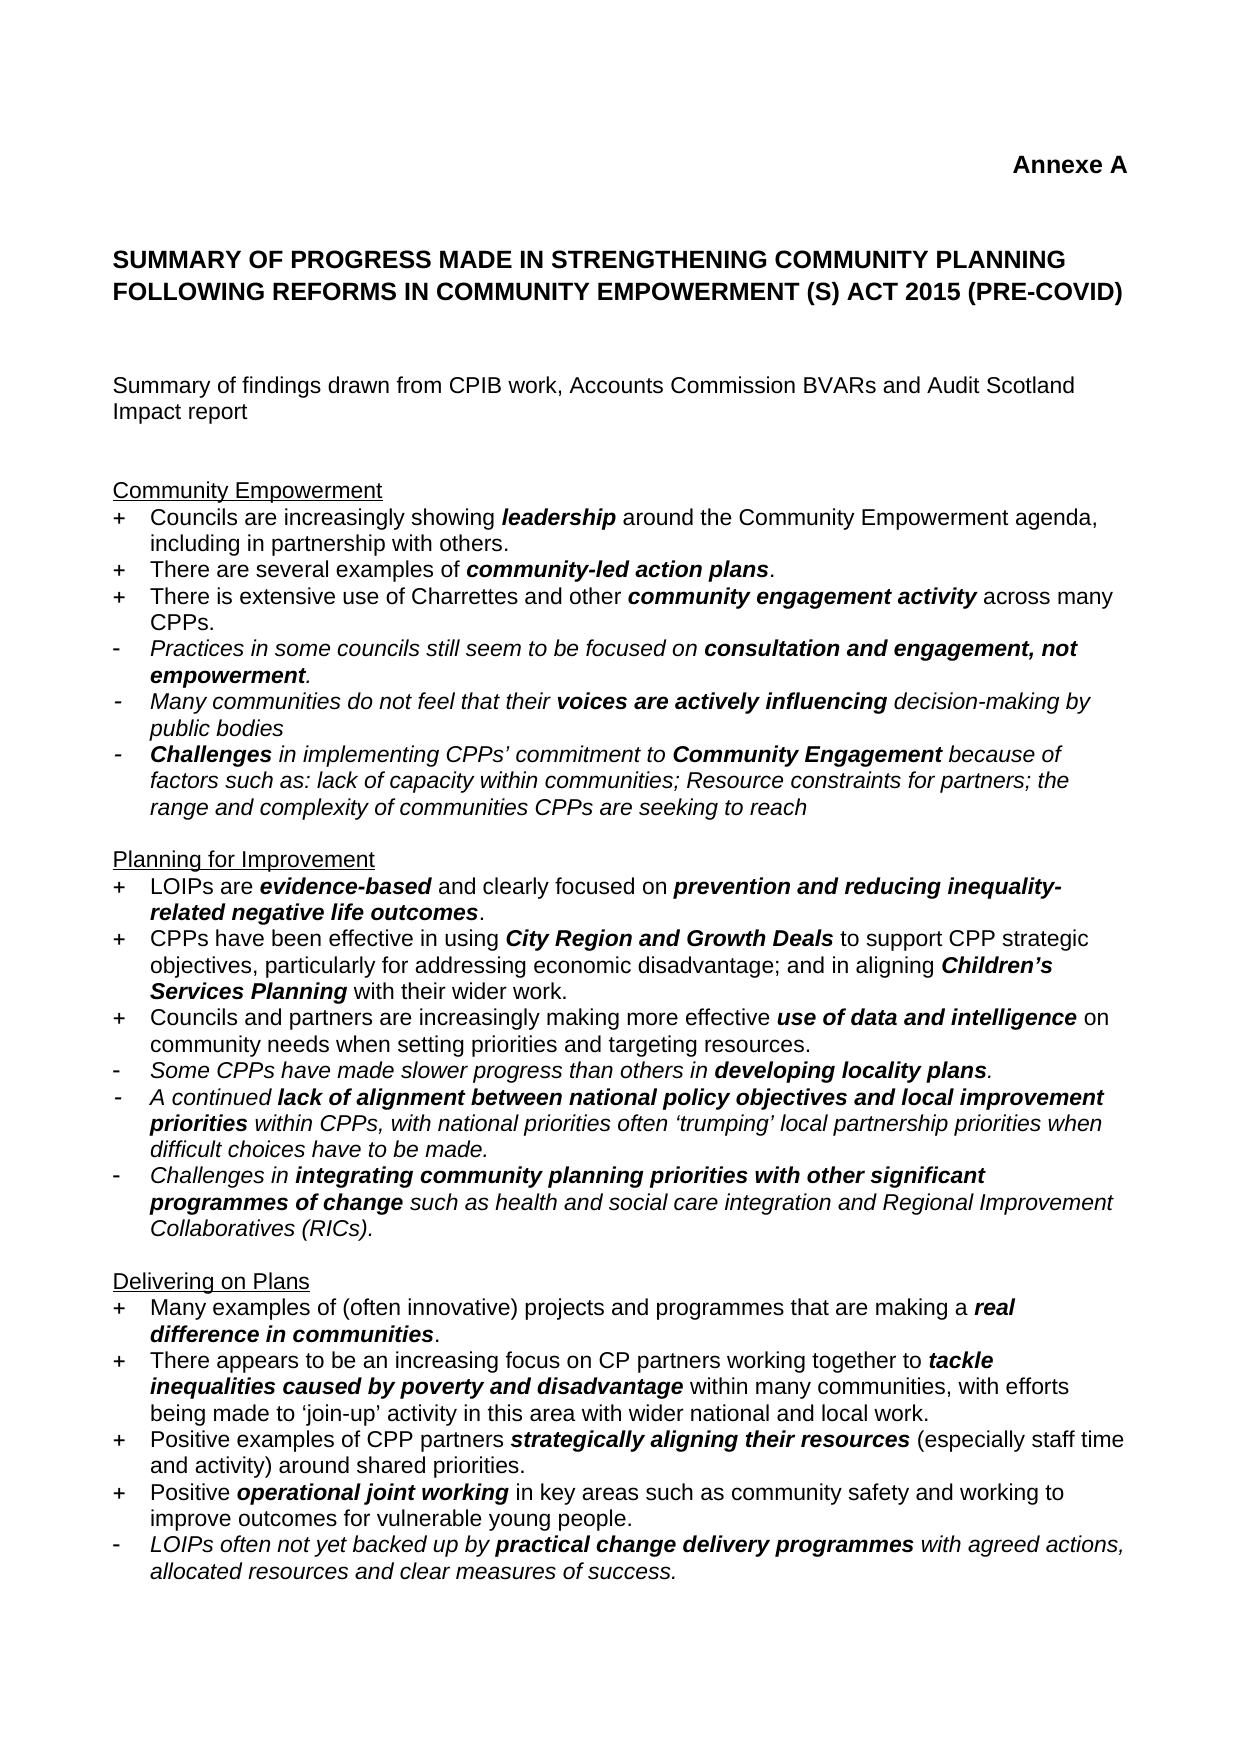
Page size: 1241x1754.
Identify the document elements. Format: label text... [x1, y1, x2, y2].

list Councils are increasingly showing leadership around the Community Empowerment agenda, including in partnership with others. [112, 504, 1128, 556]
list There are several examples of community-led action plans. [112, 556, 1128, 583]
list Community Empowerment [112, 477, 1128, 504]
list Councils and partners are increasingly making more effective use of data and intelligence on community needs when setting priorities and targeting resources. [112, 1004, 1128, 1057]
list Summary of findings drawn from CPIB work, Accounts Commission BVARs and Audit Scotland Impact report [112, 372, 1128, 424]
list Challenges in implementing CPPs’ commitment to Community Engagement because of factors such as: lack of capacity within communities; Resource constraints for partners; the range and complexity of communities CPPs are seeking to reach [112, 741, 1128, 820]
list There appears to be an increasing focus on CP partners working together to tackle inequalities caused by poverty and disadvantage within many communities, with efforts being made to ‘join-up’ activity in this area with wider national and local work. [112, 1347, 1128, 1426]
list Some CPPs have made slower progress than others in developing locality plans. [112, 1057, 1128, 1083]
list Challenges in integrating community planning priorities with other significant programmes of change such as health and social care integration and Regional Improvement Collaboratives (RICs). [112, 1162, 1128, 1242]
list Many communities do not feel that their voices are actively influencing decision-making by public bodies [112, 688, 1128, 741]
list Planning for Improvement [112, 846, 1128, 873]
list Positive examples of CPP partners strategically aligning their resources (especially staff time and activity) around shared priorities. [112, 1426, 1128, 1479]
list LOIPs are evidence-based and clearly focused on prevention and reducing inequality-related negative life outcomes. [112, 873, 1128, 925]
list There is extensive use of Charrettes and other community engagement activity across many CPPs. [112, 583, 1128, 635]
list Many examples of (often innovative) projects and programmes that are making a real difference in communities. [112, 1294, 1128, 1347]
text Annexe A [112, 150, 1128, 179]
list Delivering on Plans [112, 1268, 1128, 1294]
list A continued lack of alignment between national policy objectives and local improvement priorities within CPPs, with national priorities often ‘trumping’ local partnership priorities when difficult choices have to be made. [112, 1083, 1128, 1162]
text SUMMARY OF PROGRESS MADE IN STRENGTHENING COMMUNITY PLANNING FOLLOWING REFORMS IN COMMUNITY EMPOWERMENT (S) ACT 2015 (PRE-COVID) [112, 245, 1128, 305]
list Positive operational joint working in key areas such as community safety and working to improve outcomes for vulnerable young people. [112, 1479, 1128, 1531]
list CPPs have been effective in using City Region and Growth Deals to support CPP strategic objectives, particularly for addressing economic disadvantage; and in aligning Children’s Services Planning with their wider work. [112, 925, 1128, 1004]
list LOIPs often not yet backed up by practical change delivery programmes with agreed actions, allocated resources and clear measures of success. [112, 1531, 1128, 1584]
list Practices in some councils still seem to be focused on consultation and engagement, not empowerment. [112, 635, 1128, 688]
